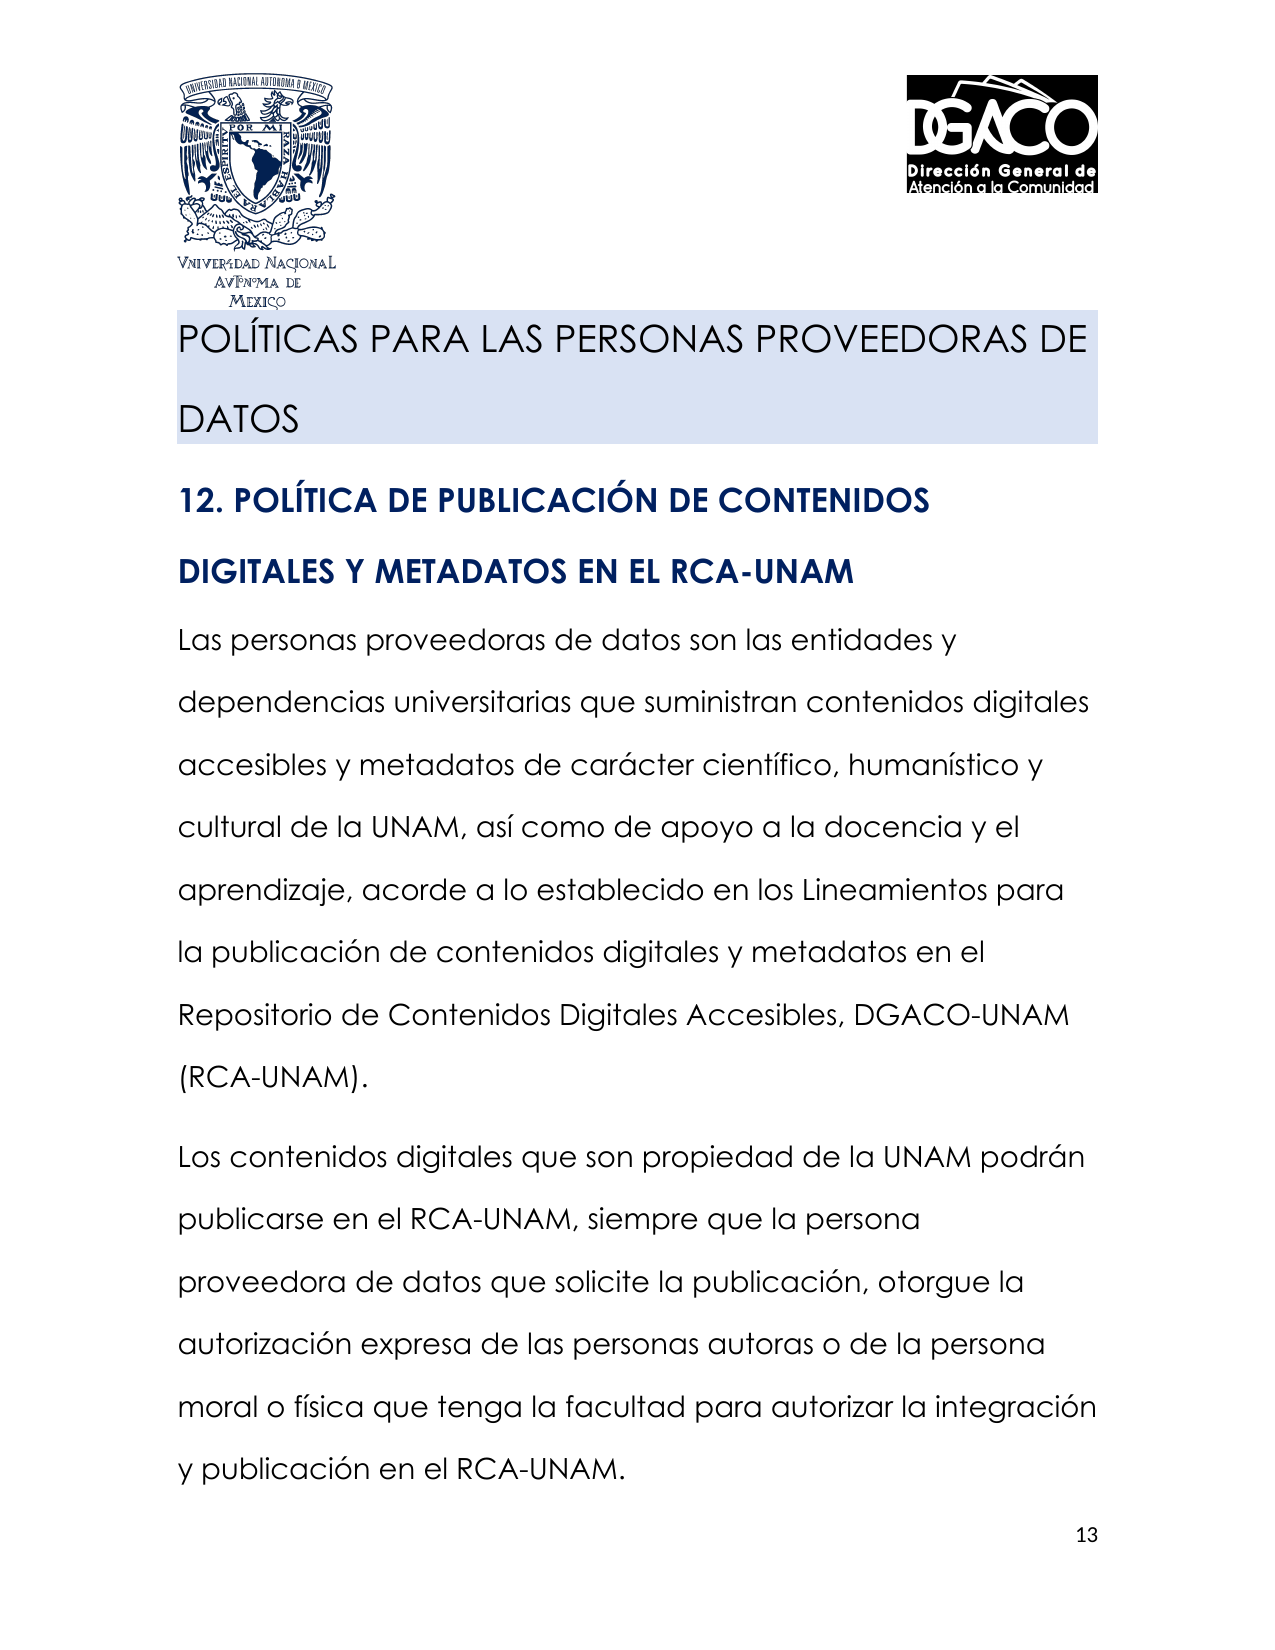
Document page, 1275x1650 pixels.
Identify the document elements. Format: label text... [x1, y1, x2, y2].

picture [177, 73, 336, 310]
subtitle POLÍTICAS PARA LAS PERSONAS PROVEEDORAS DE DATOS [177, 310, 1098, 444]
text Los contenidos digitales que son propiedad de la UNAM podrán publicarse en el RCA-UNAM, siempre que la persona proveedora de datos que solicite la publicación, otorgue la autorización expresa de las personas autoras o de la persona moral o física que tenga la facultad para autorizar la integración y publicación en el RCA-UNAM. [177, 1134, 1098, 1488]
subtitle 12. POLÍTICA DE PUBLICACIÓN DE CONTENIDOS DIGITALES Y METADATOS EN EL RCA-UNAM [177, 475, 1098, 594]
picture [906, 75, 1098, 193]
text Las personas proveedoras de datos son las entidades y dependencias universitarias que suministran contenidos digitales accesibles y metadatos de carácter científico, humanístico y cultural de la UNAM, así como de apoyo a la docencia y el aprendizaje, acorde a lo establecido en los Lineamientos para la publicación de contenidos digitales y metadatos en el Repositorio de Contenidos Digitales Accesibles, DGACO-UNAM (RCA-UNAM). [177, 618, 1098, 1097]
